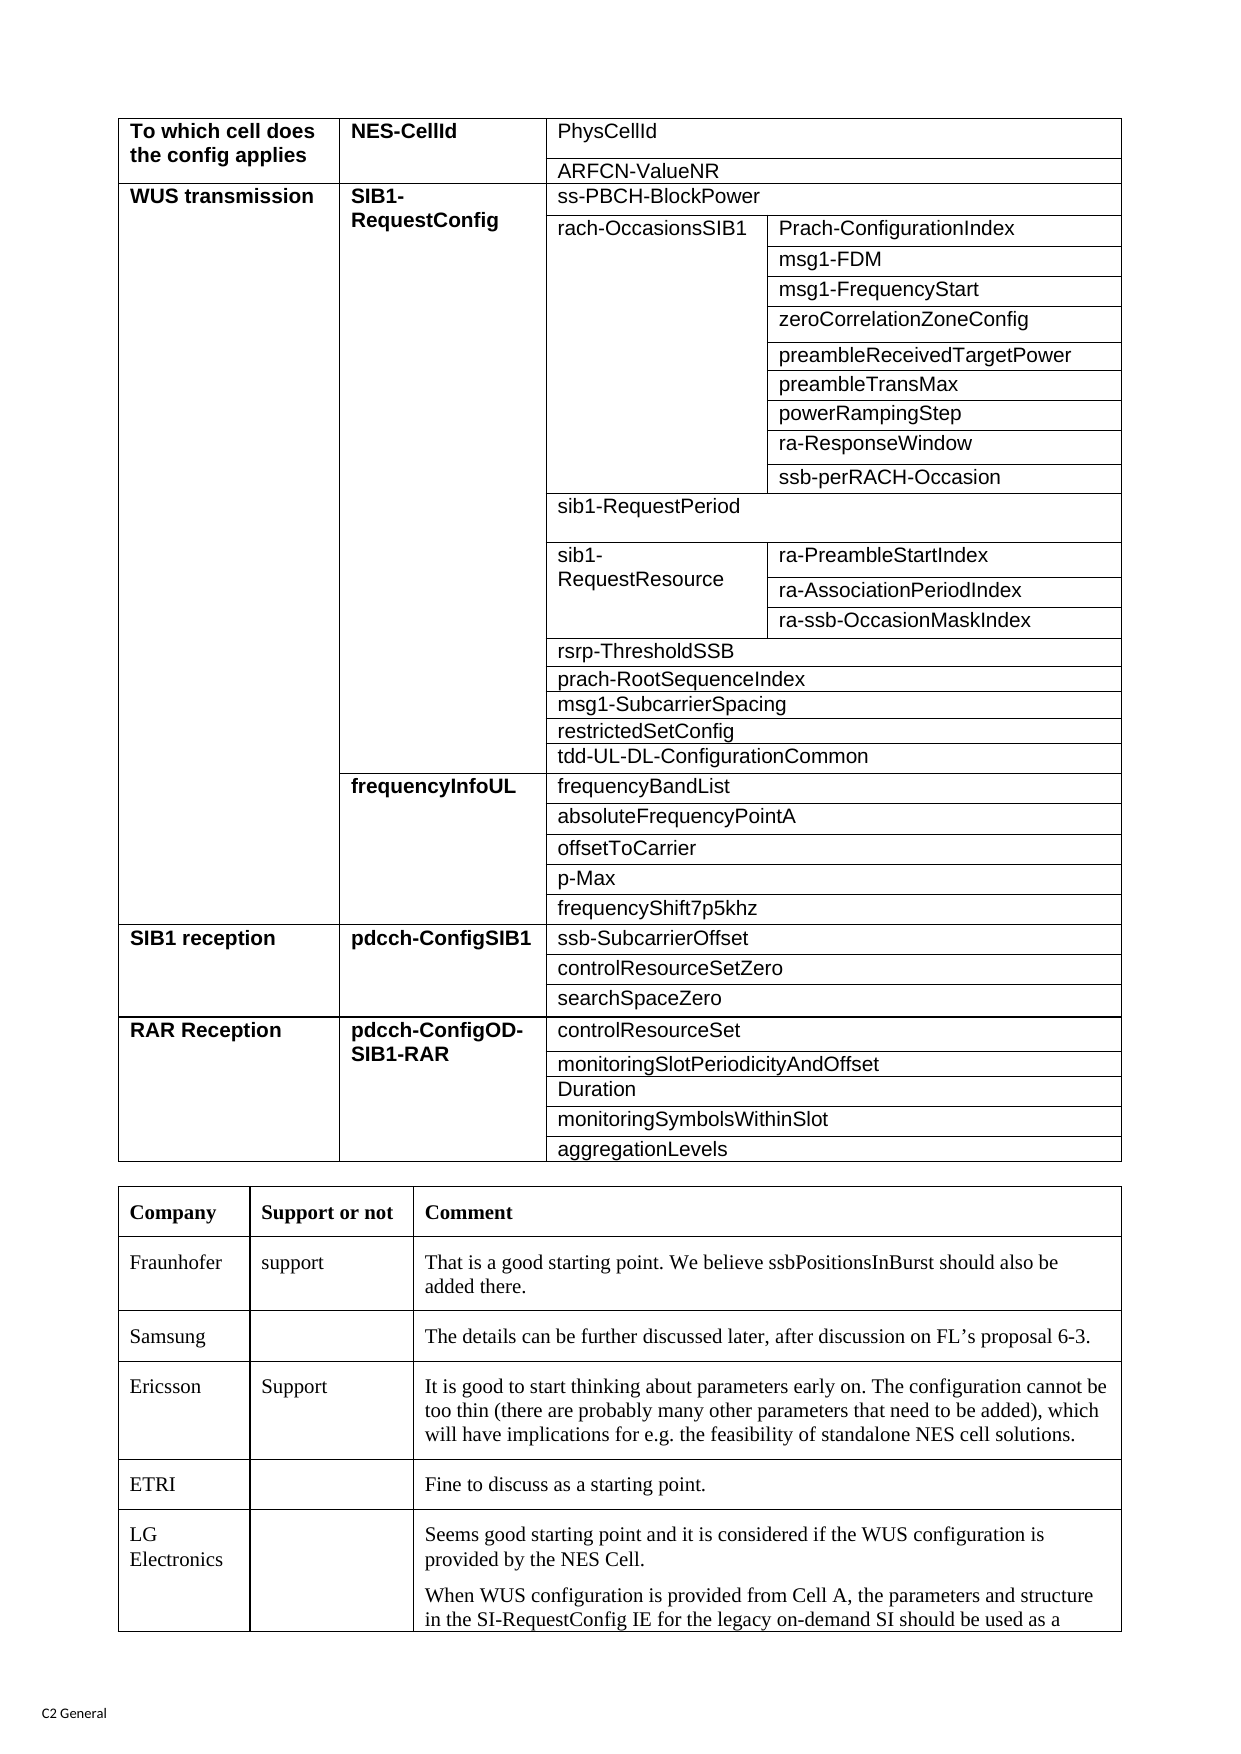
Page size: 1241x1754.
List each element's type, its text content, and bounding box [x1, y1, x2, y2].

table_cell Samsung [119, 1311, 249, 1361]
table_cell WUS transmission [119, 184, 339, 924]
table_cell Duration [547, 1077, 1121, 1106]
table_cell ARFCN-ValueNR [547, 159, 1121, 183]
table_cell msg1-SubcarrierSpacing [547, 692, 1121, 718]
table_cell msg1-FrequencyStart [768, 277, 1121, 306]
table_cell Support [251, 1362, 413, 1459]
table_cell frequencyInfoUL [340, 774, 546, 924]
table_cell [414, 1510, 1121, 1631]
table_cell ra-AssociationPeriodIndex [768, 578, 1121, 607]
table_cell frequencyShift7p5khz [547, 895, 1121, 924]
table_cell PhysCellId [547, 119, 1121, 158]
table_cell Fine to discuss as a starting point. [414, 1460, 1121, 1509]
table_cell SIB1-RequestConfig [340, 184, 546, 773]
table_cell preambleReceivedTargetPower [768, 343, 1121, 370]
table_cell prach-RootSequenceIndex [547, 667, 1121, 691]
table_cell ETRI [119, 1460, 249, 1509]
table_cell tdd-UL-DL-ConfigurationCommon [547, 744, 1121, 773]
table_header Comment [414, 1187, 1121, 1236]
table_cell That is a good starting point. We believe ssbPositionsInBurst should also be added there. [414, 1237, 1121, 1310]
table_cell ra-ssb-OccasionMaskIndex [768, 608, 1121, 638]
table_cell zeroCorrelationZoneConfig [768, 307, 1121, 342]
table_cell LG Electronics [119, 1510, 249, 1631]
table_cell restrictedSetConfig [547, 719, 1121, 743]
table_cell ra-ResponseWindow [768, 431, 1121, 464]
table_cell ssb-perRACH-Occasion [768, 465, 1121, 493]
table_cell rach-OccasionsSIB1 [547, 216, 767, 493]
table_cell Fraunhofer [119, 1237, 249, 1310]
table_cell ss-PBCH-BlockPower [547, 184, 1121, 214]
table_cell powerRampingStep [768, 401, 1121, 430]
table_cell Prach-ConfigurationIndex [768, 216, 1121, 246]
table_cell controlResourceSet [547, 1018, 1121, 1051]
table_cell preambleTransMax [768, 371, 1121, 400]
table_cell frequencyBandList [547, 774, 1121, 803]
table_cell The details can be further discussed later, after discussion on FL’s proposal 6-3. [414, 1311, 1121, 1361]
table_cell pdcch-ConfigOD-SIB1-RAR [340, 1018, 546, 1161]
table_cell p-Max [547, 865, 1121, 894]
table_cell [251, 1510, 413, 1631]
table_cell aggregationLevels [547, 1137, 1121, 1161]
table_cell msg1-FDM [768, 247, 1121, 276]
table_header Company [119, 1187, 249, 1236]
table_header Support or not [251, 1187, 413, 1236]
table_cell offsetToCarrier [547, 835, 1121, 864]
table_cell SIB1 reception [119, 925, 339, 1016]
table_cell NES-CellId [340, 119, 546, 183]
table_cell It is good to start thinking about parameters early on. The configuration cannot be too thin (there are probably many other parameters that need to be added), which will have implications for e.g. the feasibility of standalone NES cell solutions. [414, 1362, 1121, 1459]
table_cell sib1-RequestPeriod [547, 494, 1121, 542]
table_cell Ericsson [119, 1362, 249, 1459]
table_cell [251, 1311, 413, 1361]
table_cell To which cell does the config applies [119, 119, 339, 183]
table_cell absoluteFrequencyPointA [547, 804, 1121, 834]
table_cell controlResourceSetZero [547, 955, 1121, 984]
table_cell ssb-SubcarrierOffset [547, 925, 1121, 954]
table_cell sib1-RequestResource [547, 543, 767, 638]
table_cell ra-PreambleStartIndex [768, 543, 1121, 577]
table_cell [251, 1460, 413, 1509]
table_cell monitoringSymbolsWithinSlot [547, 1107, 1121, 1136]
table_cell RAR Reception [119, 1018, 339, 1161]
table_cell searchSpaceZero [547, 985, 1121, 1016]
table_cell rsrp-ThresholdSSB [547, 639, 1121, 666]
table_cell support [251, 1237, 413, 1310]
table_cell pdcch-ConfigSIB1 [340, 925, 546, 1016]
table_cell monitoringSlotPeriodicityAndOffset [547, 1052, 1121, 1076]
